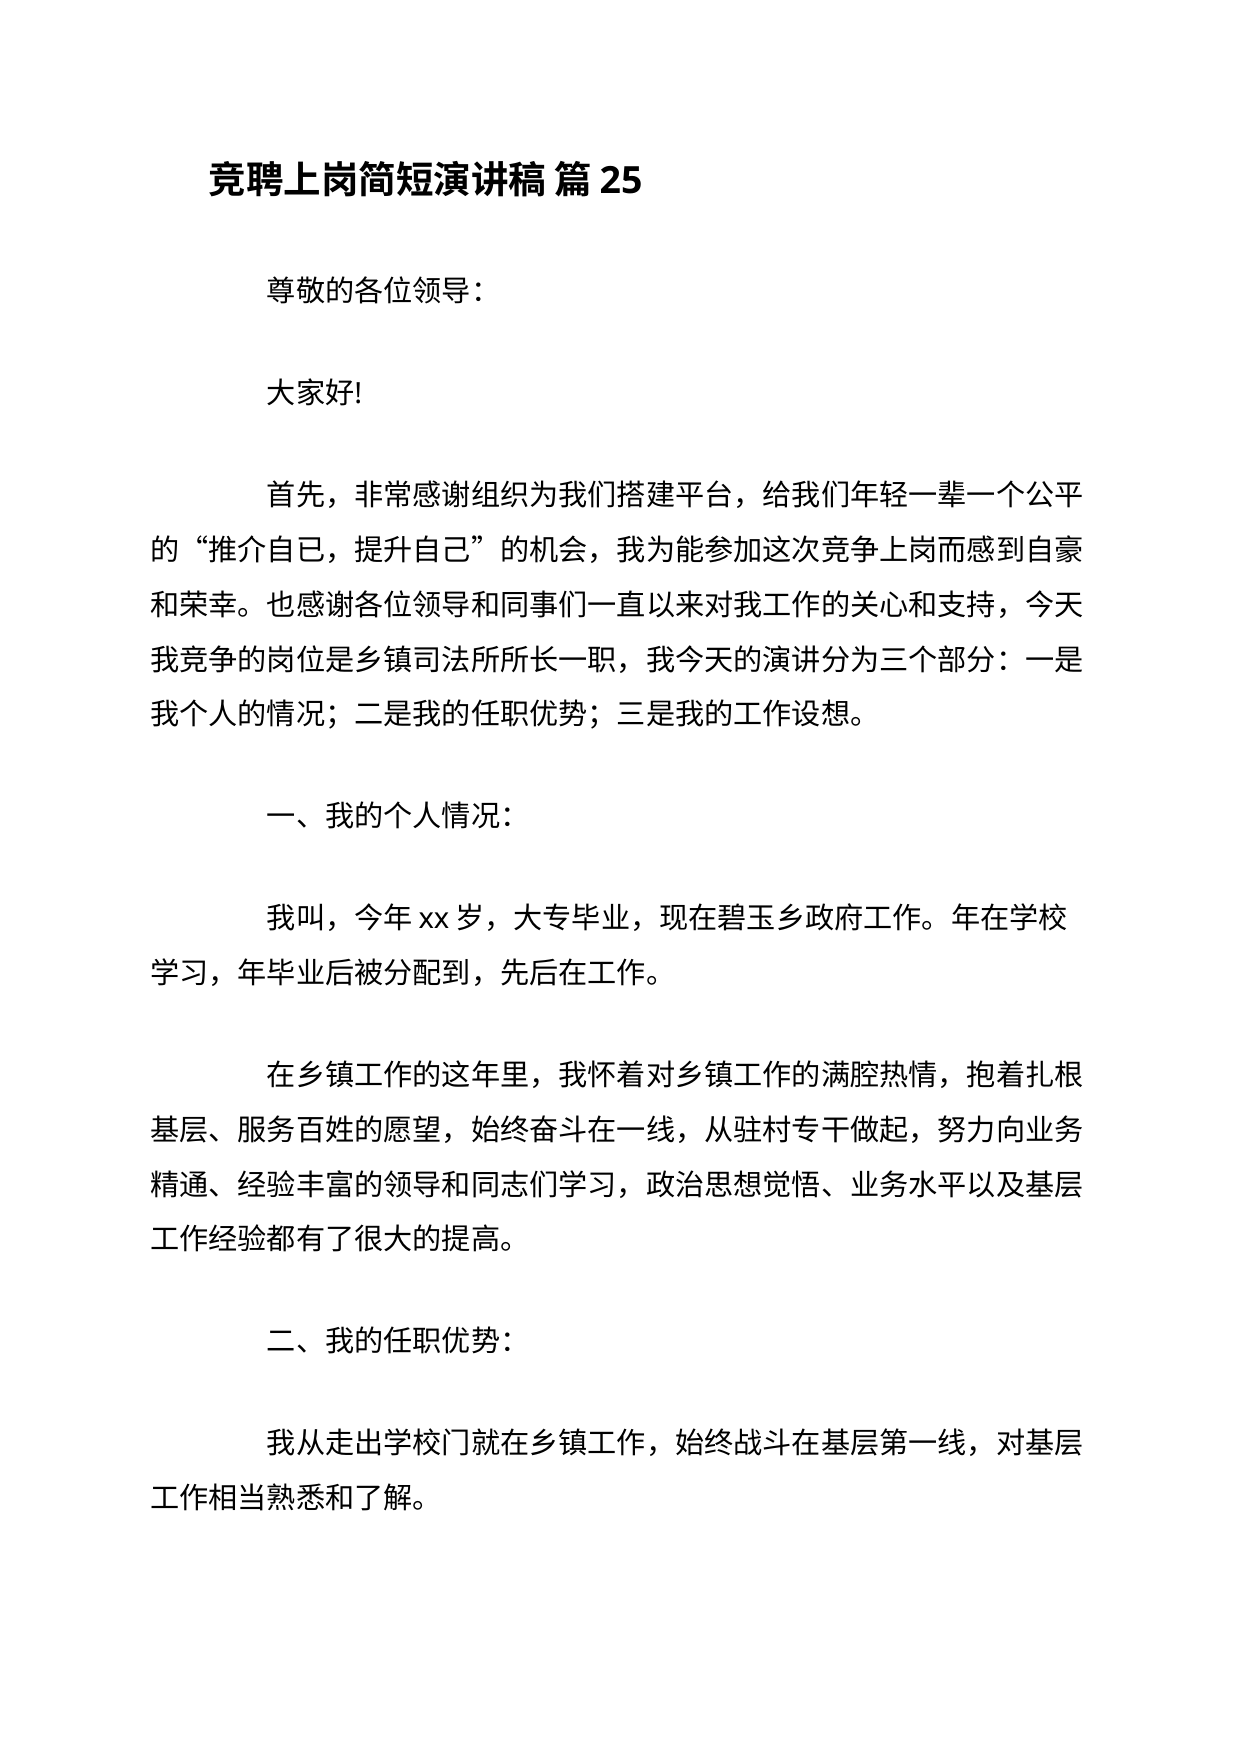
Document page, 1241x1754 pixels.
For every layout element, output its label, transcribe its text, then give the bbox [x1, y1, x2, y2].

text 竞聘上岗简短演讲稿 篇25 [150, 150, 1090, 204]
text 尊敬的各位领导： [150, 268, 1090, 310]
text 我从走出学校门就在乡镇工作，始终战斗在基层第一线，对基层工作相当熟悉和了解。 [150, 1419, 1090, 1517]
text 一、我的个人情况： [150, 793, 1090, 835]
text 二、我的任职优势： [150, 1318, 1090, 1360]
text 我叫，今年xx岁，大专毕业，现在碧玉乡政府工作。年在学校学习，年毕业后被分配到，先后在工作。 [150, 894, 1090, 992]
text 大家好! [150, 369, 1090, 412]
text 在乡镇工作的这年里，我怀着对乡镇工作的满腔热情，抱着扎根基层、服务百姓的愿望，始终奋斗在一线，从驻村专干做起，努力向业务精通、经验丰富的领导和同志们学习，政治思想觉悟、业务水平以及基层工作经验都有了很大的提高。 [150, 1051, 1090, 1258]
text 首先，非常感谢组织为我们搭建平台，给我们年轻一辈一个公平的“推介自已，提升自己”的机会，我为能参加这次竞争上岗而感到自豪和荣幸。也感谢各位领导和同事们一直以来对我工作的关心和支持，今天我竞争的岗位是乡镇司法所所长一职，我今天的演讲分为三个部分：一是我个人的情况；二是我的任职优势；三是我的工作设想。 [150, 471, 1090, 733]
